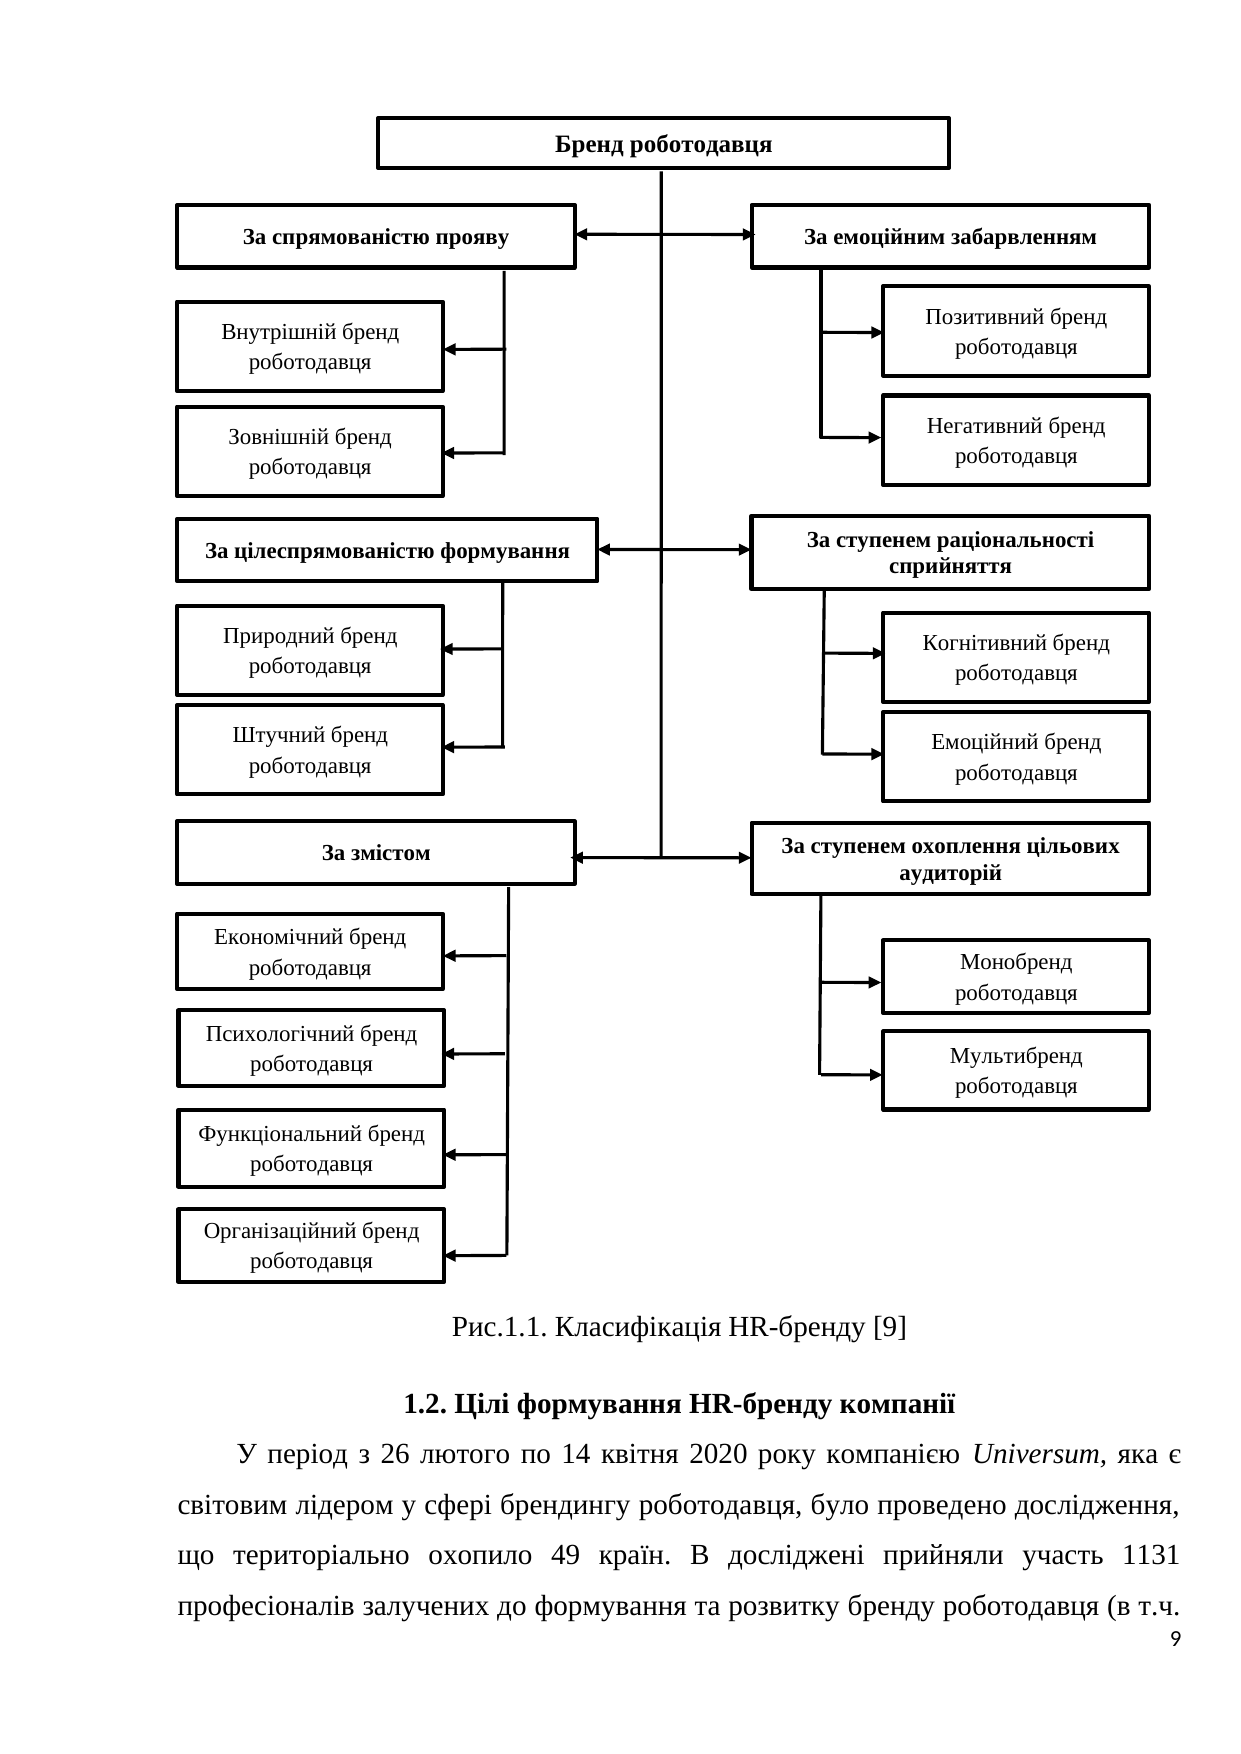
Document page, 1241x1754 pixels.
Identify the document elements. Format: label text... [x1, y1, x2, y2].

text 1.2. Цілі формування HR-бренду компанії [177, 1386, 1181, 1420]
text Рис.1.1. Класифікація HR-бренду [9] [177, 1309, 1181, 1342]
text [177, 1437, 1181, 1621]
